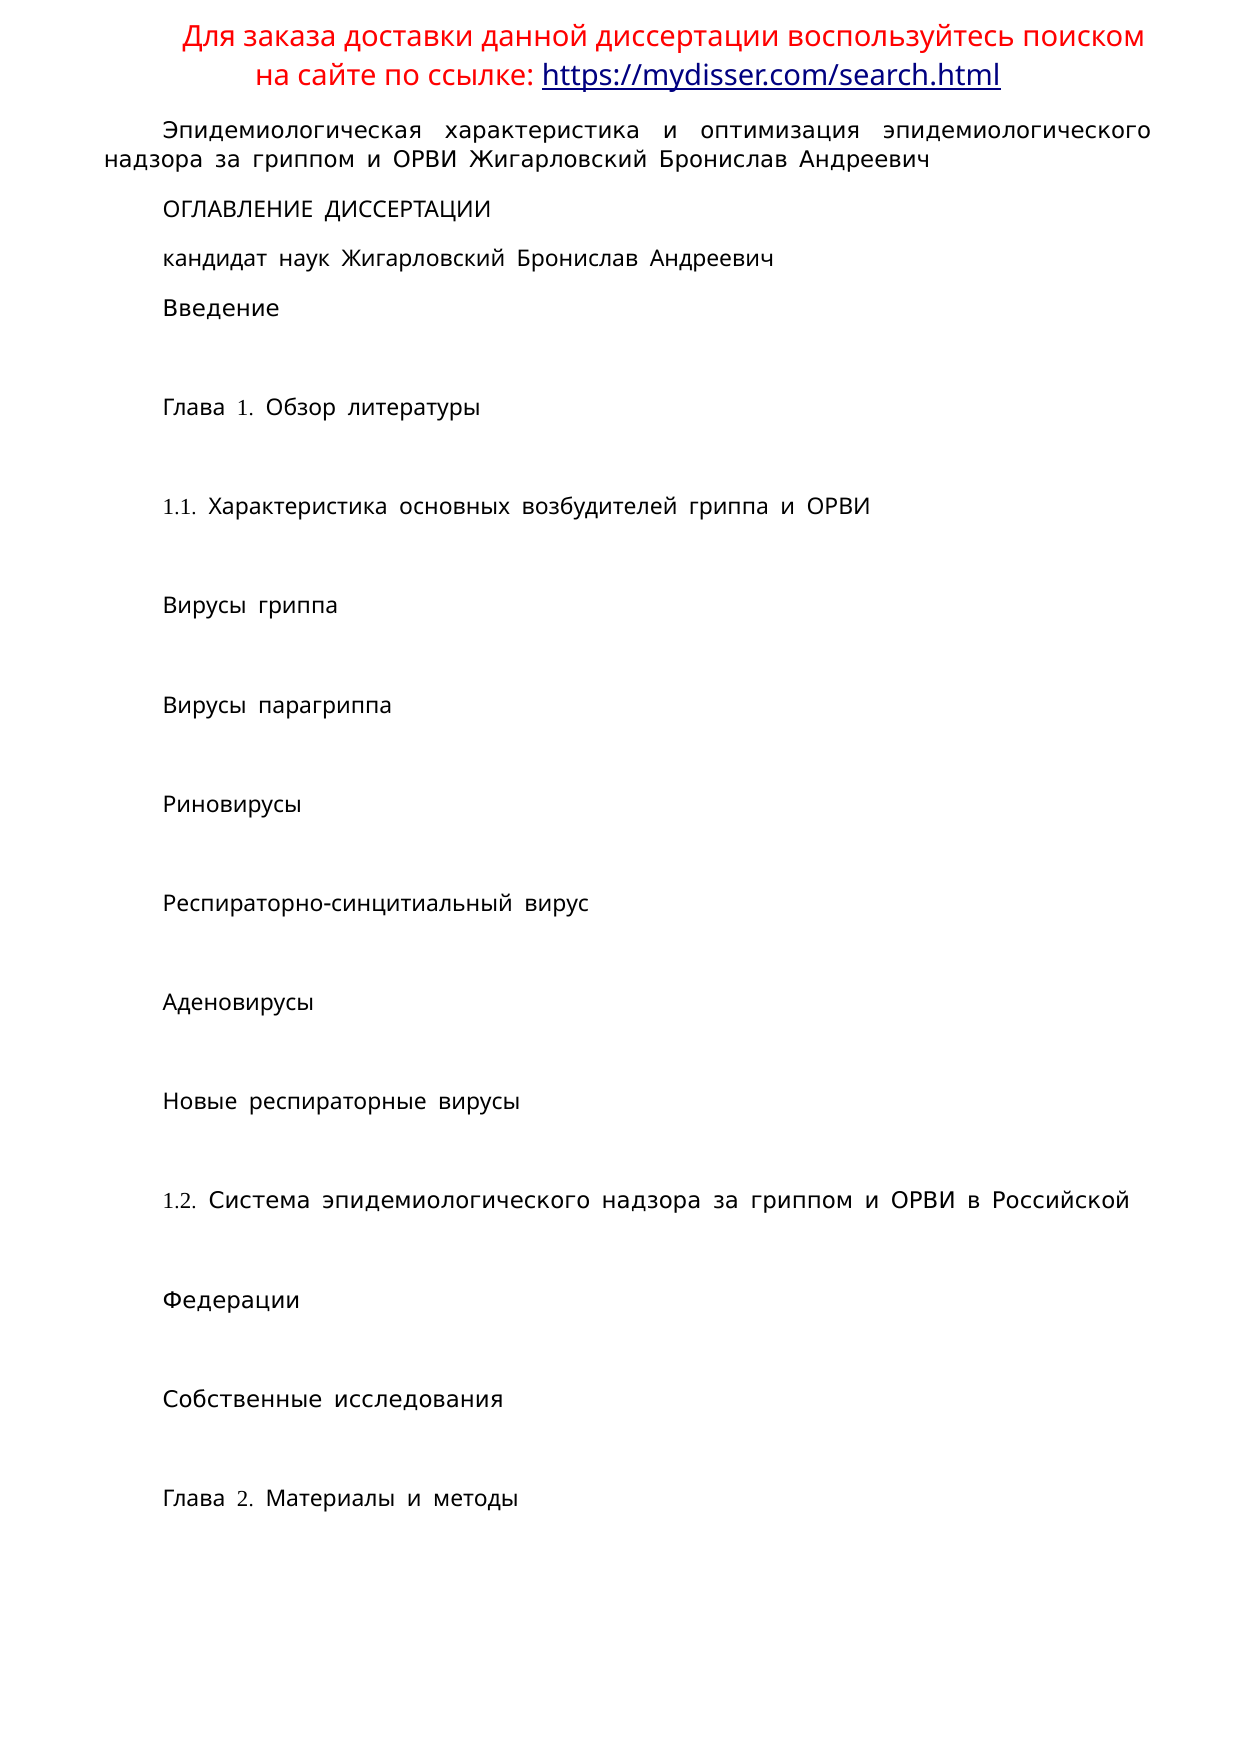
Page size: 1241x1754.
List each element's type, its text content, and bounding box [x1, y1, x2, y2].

text 1.2. Система эпидемиологического надзора за гриппом и ОРВИ в Российской [103, 1185, 1152, 1214]
text Глава 1. Обзор литературы [103, 392, 1152, 420]
text Новые респираторные вирусы [103, 1086, 1152, 1114]
text Вирусы гриппа [103, 590, 1152, 619]
text 1.1. Характеристика основных возбудителей гриппа и ОРВИ [103, 491, 1152, 519]
text Вирусы парагриппа [103, 689, 1152, 718]
text Респираторно-синцитиальный вирус [103, 887, 1152, 916]
text Глава 2. Материалы и методы [103, 1482, 1152, 1511]
text Аденовирусы [103, 987, 1152, 1015]
text Собственные исследования [103, 1383, 1152, 1412]
text Федерации [103, 1284, 1152, 1313]
text Риновирусы [103, 788, 1152, 817]
text ОГЛАВЛЕНИЕ ДИССЕРТАЦИИ [103, 193, 1152, 222]
text Эпидемиологическая характеристика и оптимизация эпидемиологического надзора за гриппом и ОРВИ Жигарловский Бронислав Андреевич [103, 115, 1152, 172]
text Введение [103, 292, 1152, 321]
text кандидат наук Жигарловский Бронислав Андреевич [103, 243, 1152, 272]
